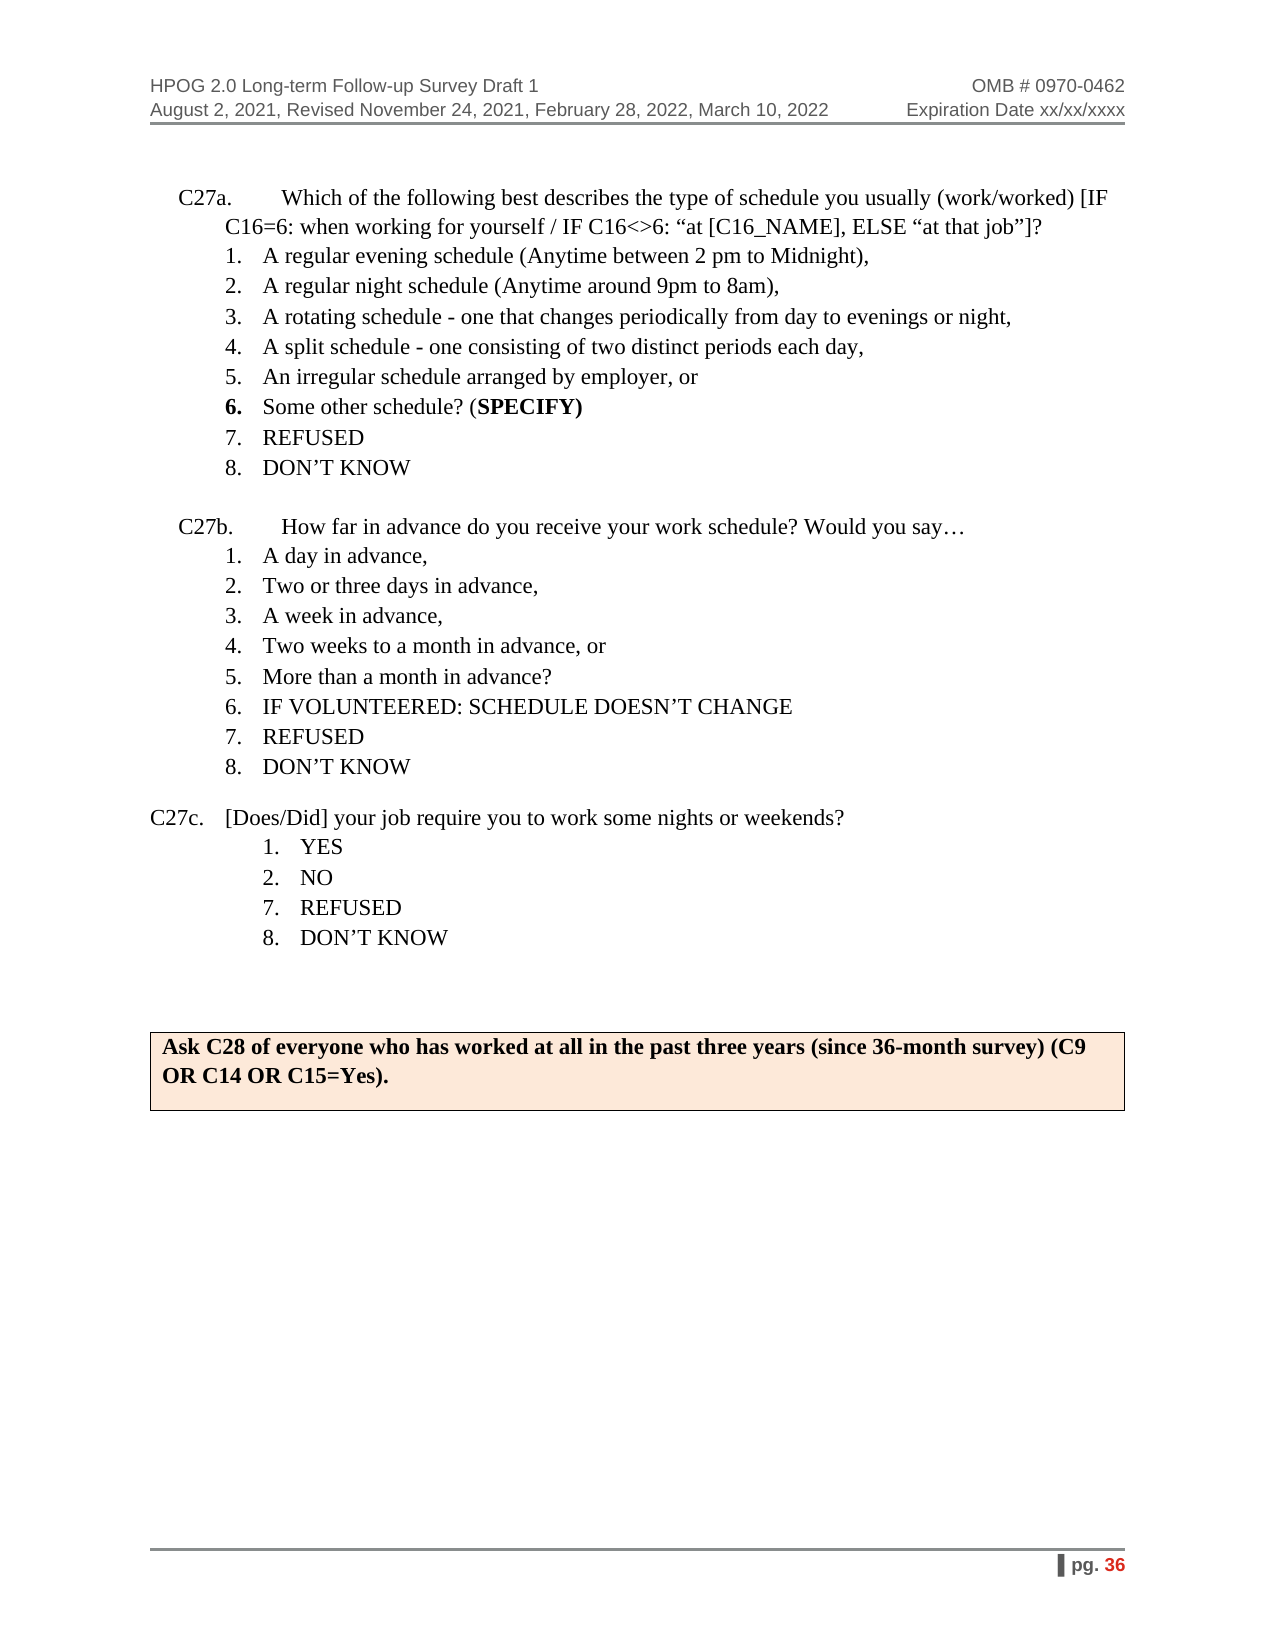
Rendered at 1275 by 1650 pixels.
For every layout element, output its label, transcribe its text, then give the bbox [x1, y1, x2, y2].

list More than a month in advance? [225, 663, 1125, 689]
list DON’T KNOW [225, 454, 1125, 480]
list A regular night schedule (Anytime around 9pm to 8am), [225, 273, 1125, 299]
list C27c. [Does/Did] your job require you to work some nights or weekends? [150, 804, 1125, 831]
table_header Ask C28 of everyone who has worked at all in the past three years (since 36-month survey) (C9 OR C14 OR C15=Yes). [151, 1033, 1124, 1110]
list REFUSED [262, 894, 1125, 920]
list Some other schedule? (SPECIFY) [225, 393, 1125, 420]
list Two weeks to a month in advance, or [225, 633, 1125, 659]
list REFUSED [225, 723, 1125, 749]
list REFUSED [225, 424, 1125, 450]
text C27a. Which of the following best describes the type of schedule you usually (work/worked) [IF C16=6: when working for yourself / IF C16<>6: “at [C16_NAME], ELSE “at that job”]? [178, 184, 1125, 240]
list NO [262, 864, 1125, 890]
list A day in advance, [225, 542, 1125, 568]
list A regular evening schedule (Anytime between 2 pm to Midnight), [225, 242, 1125, 269]
list IF VOLUNTEERED: SCHEDULE DOESN’T CHANGE [225, 693, 1125, 719]
list DON’T KNOW [262, 924, 1125, 950]
list An irregular schedule arranged by employer, or [225, 363, 1125, 389]
text C27b. How far in advance do you receive your work schedule? Would you say… [178, 513, 1125, 539]
list A split schedule - one consisting of two distinct periods each day, [225, 333, 1125, 359]
list DON’T KNOW [225, 753, 1125, 780]
list Two or three days in advance, [225, 572, 1125, 598]
list A rotating schedule - one that changes periodically from day to evenings or night, [225, 303, 1125, 329]
list YES [262, 833, 1125, 860]
list A week in advance, [225, 602, 1125, 629]
